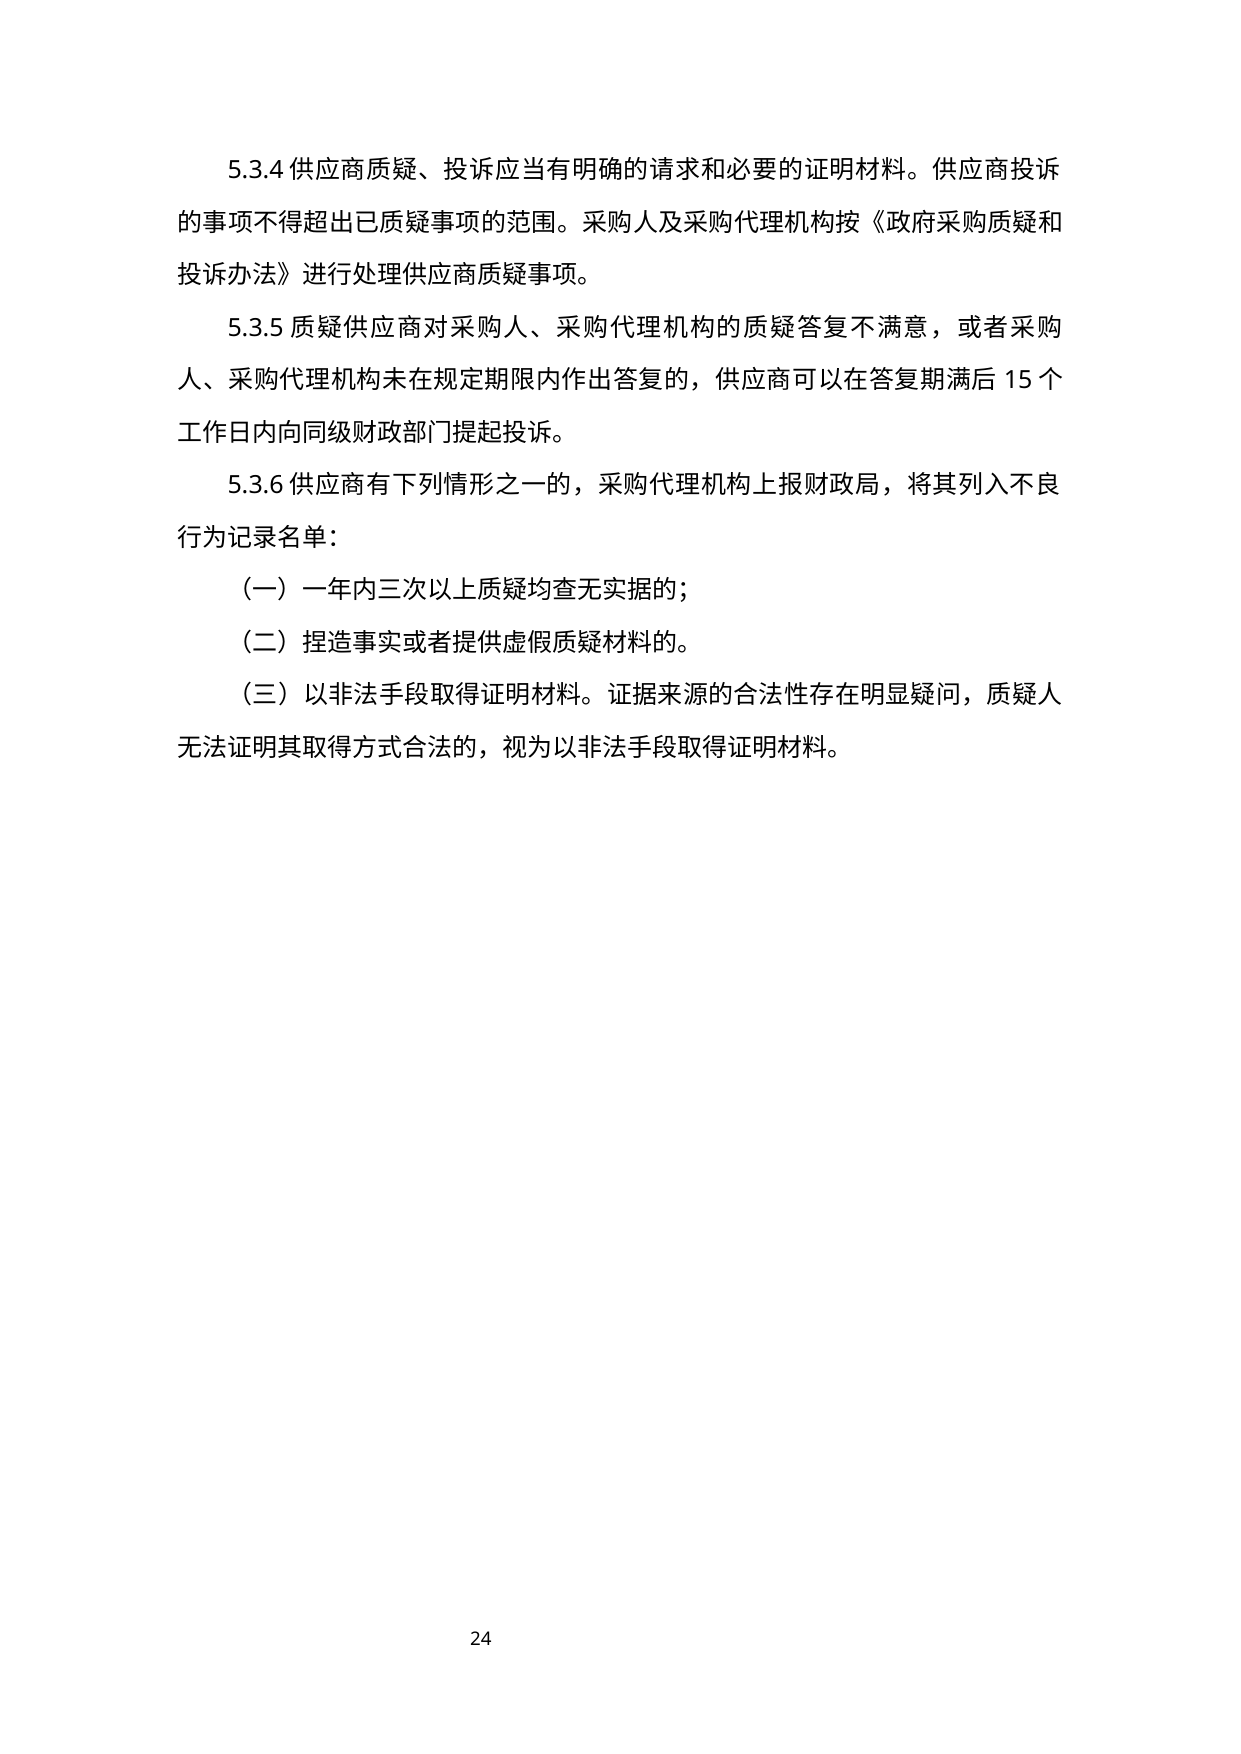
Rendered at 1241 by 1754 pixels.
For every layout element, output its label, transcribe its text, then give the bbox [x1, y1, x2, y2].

text 5.3.6供应商有下列情形之一的，采购代理机构上报财政局，将其列入不良行为记录名单： [177, 465, 1063, 554]
text （三）以非法手段取得证明材料。证据来源的合法性存在明显疑问，质疑人无法证明其取得方式合法的，视为以非法手段取得证明材料。 [177, 675, 1063, 764]
text （一）一年内三次以上质疑均查无实据的； [177, 570, 1063, 606]
text 5.3.5质疑供应商对采购人、采购代理机构的质疑答复不满意，或者采购人、采购代理机构未在规定期限内作出答复的，供应商可以在答复期满后15个工作日内向同级财政部门提起投诉。 [177, 307, 1063, 449]
text （二）捏造事实或者提供虚假质疑材料的。 [177, 622, 1063, 659]
text 5.3.4供应商质疑、投诉应当有明确的请求和必要的证明材料。供应商投诉的事项不得超出已质疑事项的范围。采购人及采购代理机构按《政府采购质疑和投诉办法》进行处理供应商质疑事项。 [177, 150, 1063, 291]
